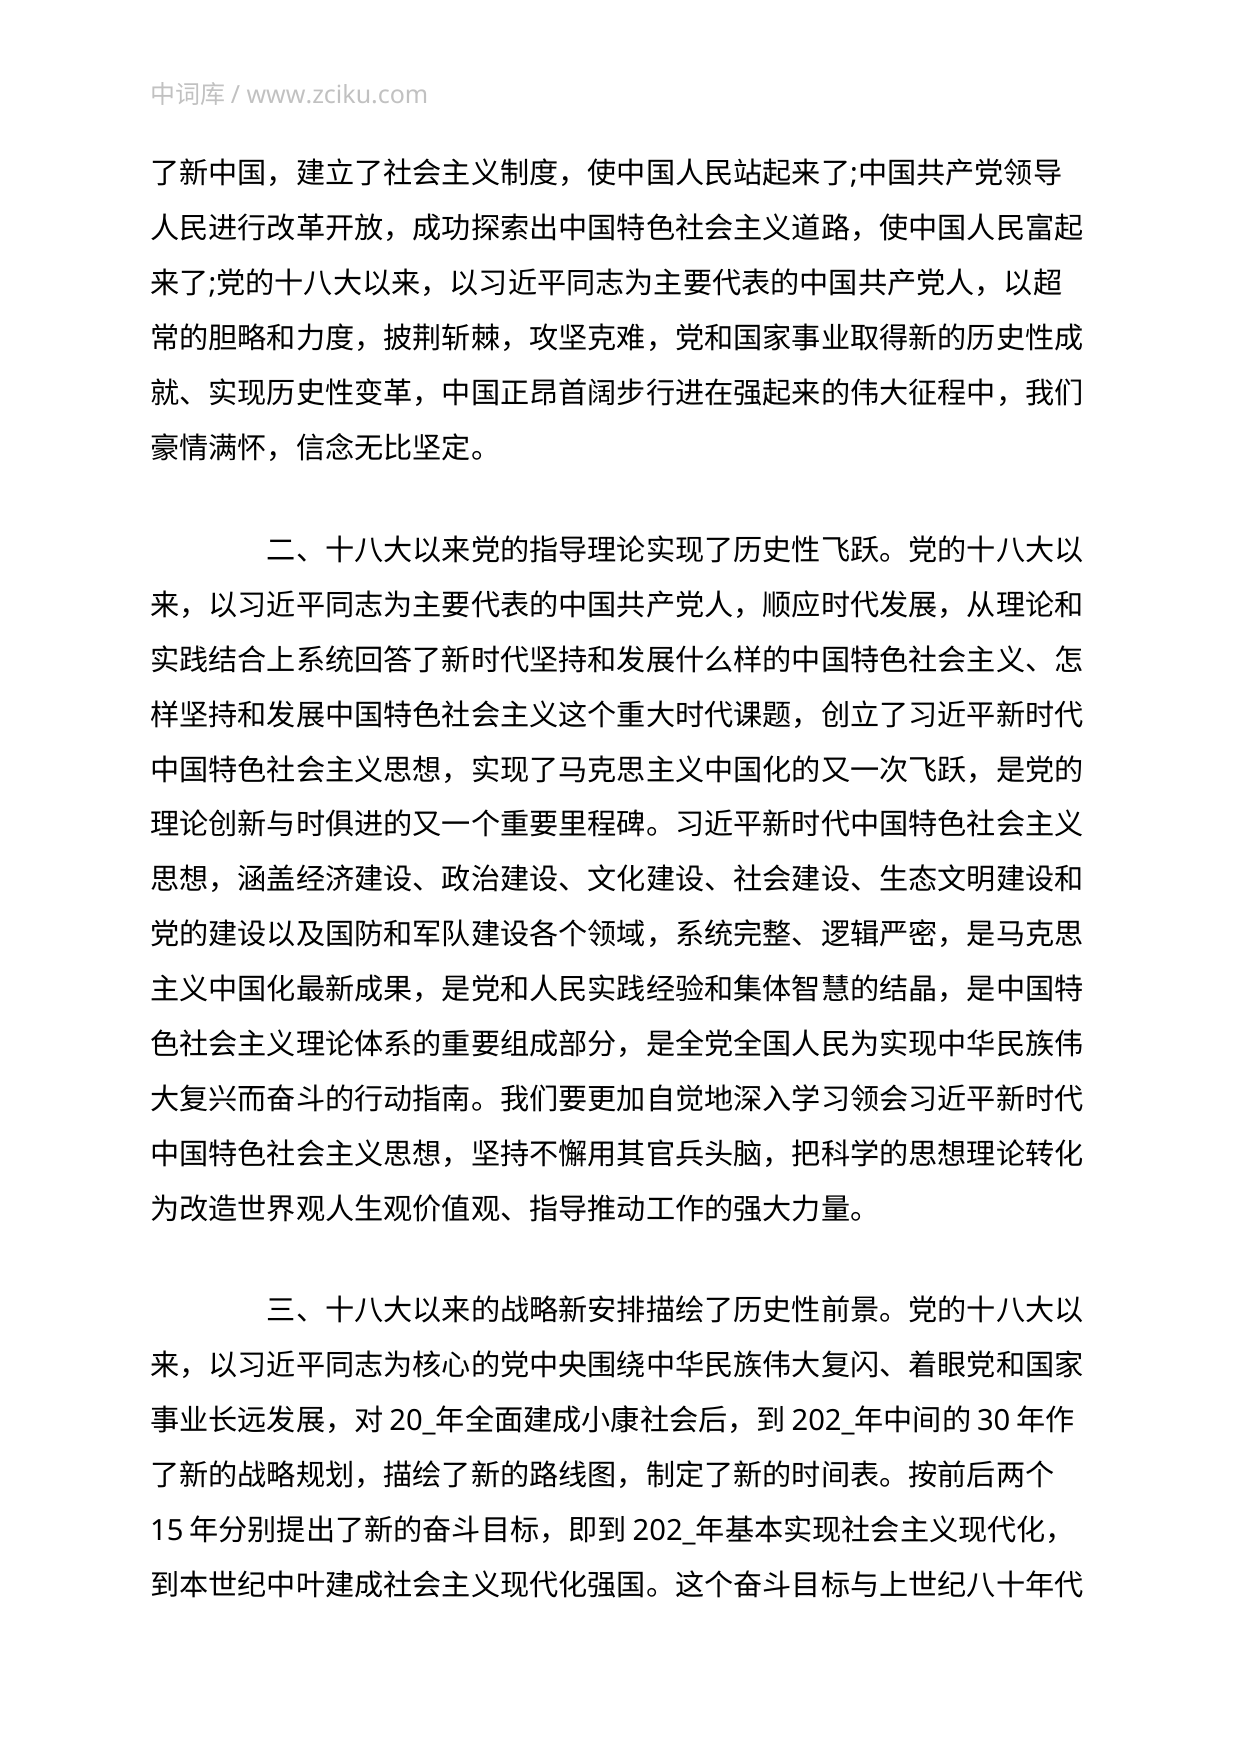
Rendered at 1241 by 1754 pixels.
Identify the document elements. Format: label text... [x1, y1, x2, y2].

text 二、十八大以来党的指导理论实现了历史性飞跃。党的十八大以来，以习近平同志为主要代表的中国共产党人，顺应时代发展，从理论和实践结合上系统回答了新时代坚持和发展什么样的中国特色社会主义、怎样坚持和发展中国特色社会主义这个重大时代课题，创立了习近平新时代中国特色社会主义思想，实现了马克思主义中国化的又一次飞跃，是党的理论创新与时俱进的又一个重要里程碑。习近平新时代中国特色社会主义思想，涵盖经济建设、政治建设、文化建设、社会建设、生态文明建设和党的建设以及国防和军队建设各个领域，系统完整、逻辑严密，是马克思主义中国化最新成果，是党和人民实践经验和集体智慧的结晶，是中国特色社会主义理论体系的重要组成部分，是全党全国人民为实现中华民族伟大复兴而奋斗的行动指南。我们要更加自觉地深入学习领会习近平新时代中国特色社会主义思想，坚持不懈用其官兵头脑，把科学的思想理论转化为改造世界观人生观价值观、指导推动工作的强大力量。 [150, 526, 1090, 1227]
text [150, 1287, 1090, 1604]
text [150, 150, 1090, 467]
